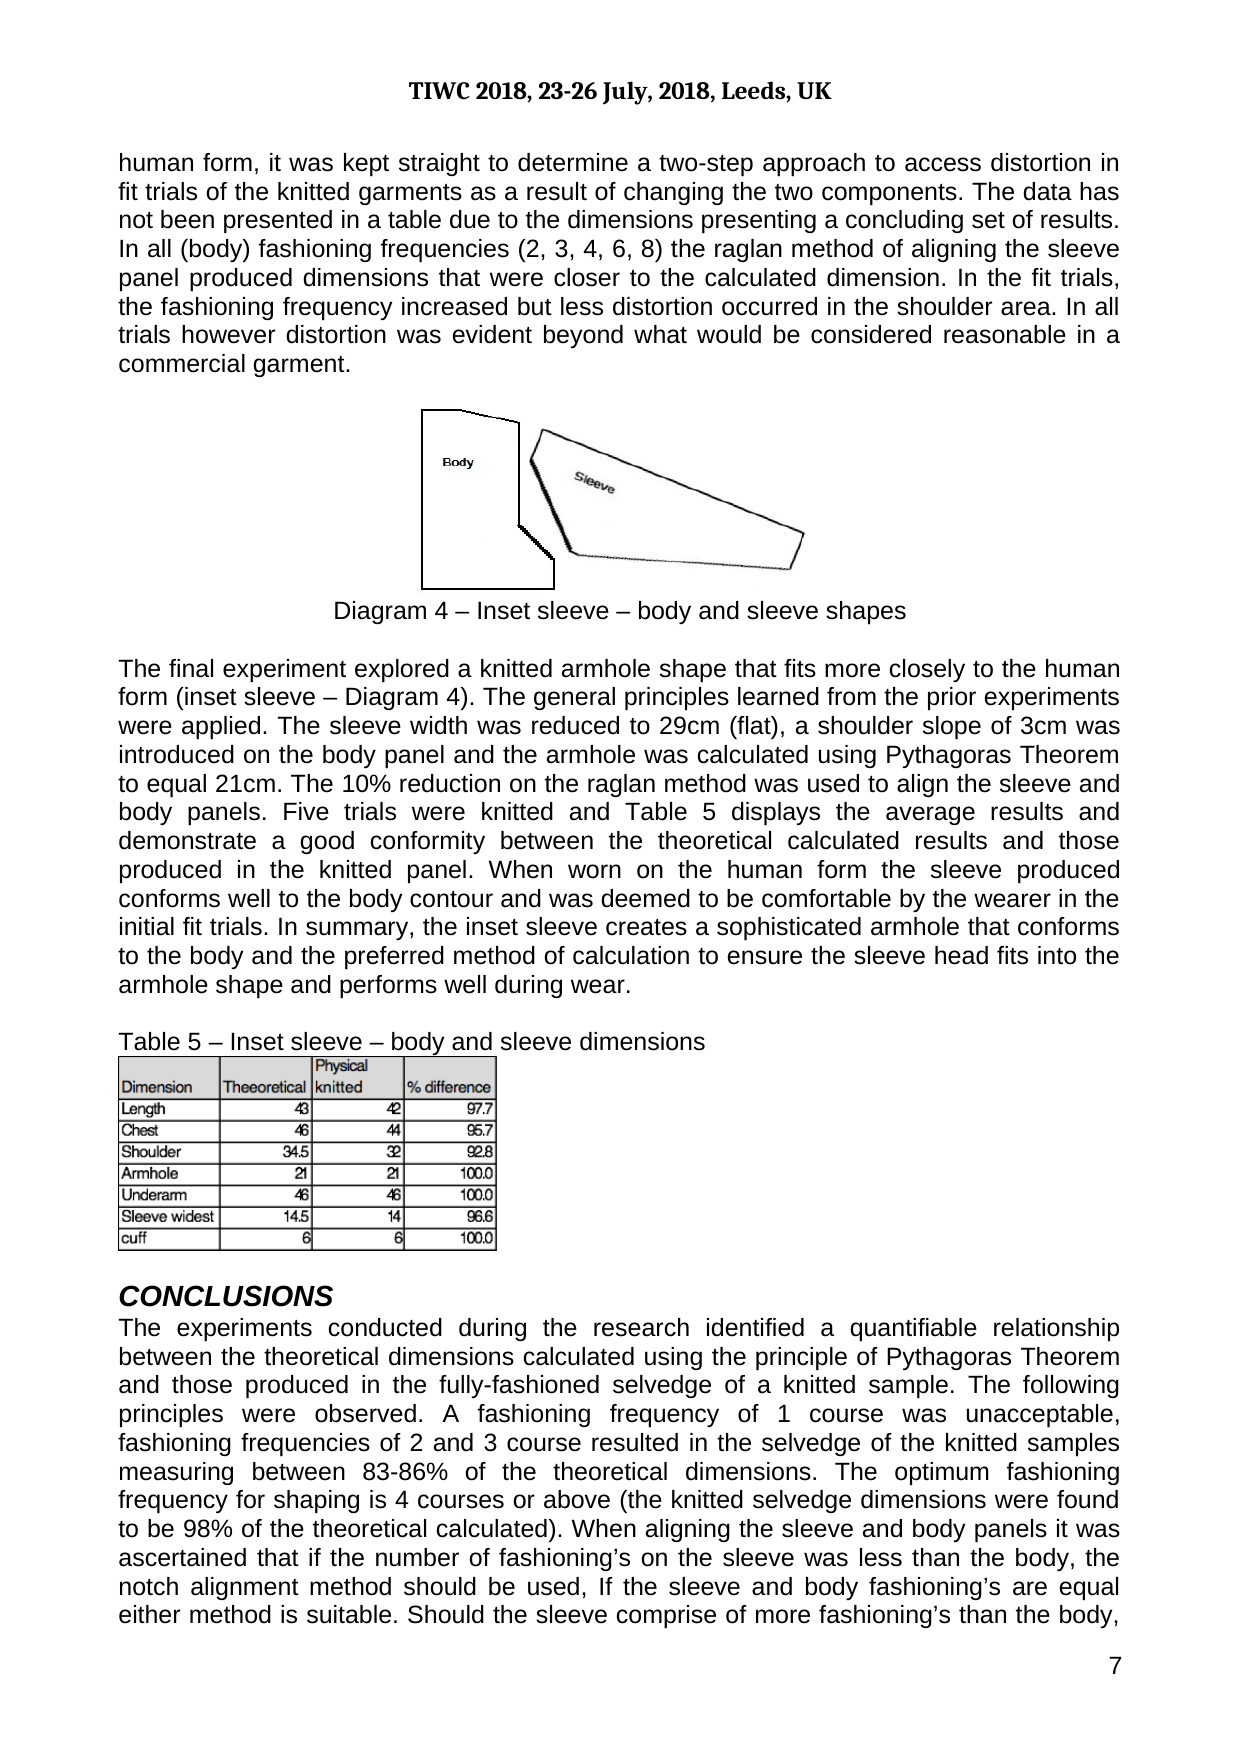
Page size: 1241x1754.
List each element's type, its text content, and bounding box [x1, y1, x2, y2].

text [118, 1313, 1122, 1629]
text CONCLUSIONS [118, 1279, 1122, 1313]
picture [118, 1056, 498, 1251]
text Diagram 4 – Inset sleeve – body and sleeve shapes [118, 596, 1122, 625]
text The final experiment explored a knitted armhole shape that fits more closely to the human form (inset sleeve – Diagram 4). The general principles learned from the prior experiments were applied. The sleeve width was reduced to 29cm (flat), a shoulder slope of 3cm was introduced on the body panel and the armhole was calculated using Pythagoras Theorem to equal 21cm. The 10% reduction on the raglan method was used to align the sleeve and body panels. Five trials were knitted and Table 5 displays the average results and demonstrate a good conformity between the theoretical calculated results and those produced in the knitted panel. When worn on the human form the sleeve produced conforms well to the body contour and was deemed to be comfortable by the wearer in the initial fit trials. In summary, the inset sleeve creates a sophisticated armhole that conforms to the body and the preferred method of calculation to ensure the sleeve head fits into the armhole shape and performs well during wear. [118, 654, 1122, 999]
picture [416, 406, 824, 597]
text Table 5 – Inset sleeve – body and sleeve dimensions [118, 1027, 1122, 1056]
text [118, 148, 1122, 378]
